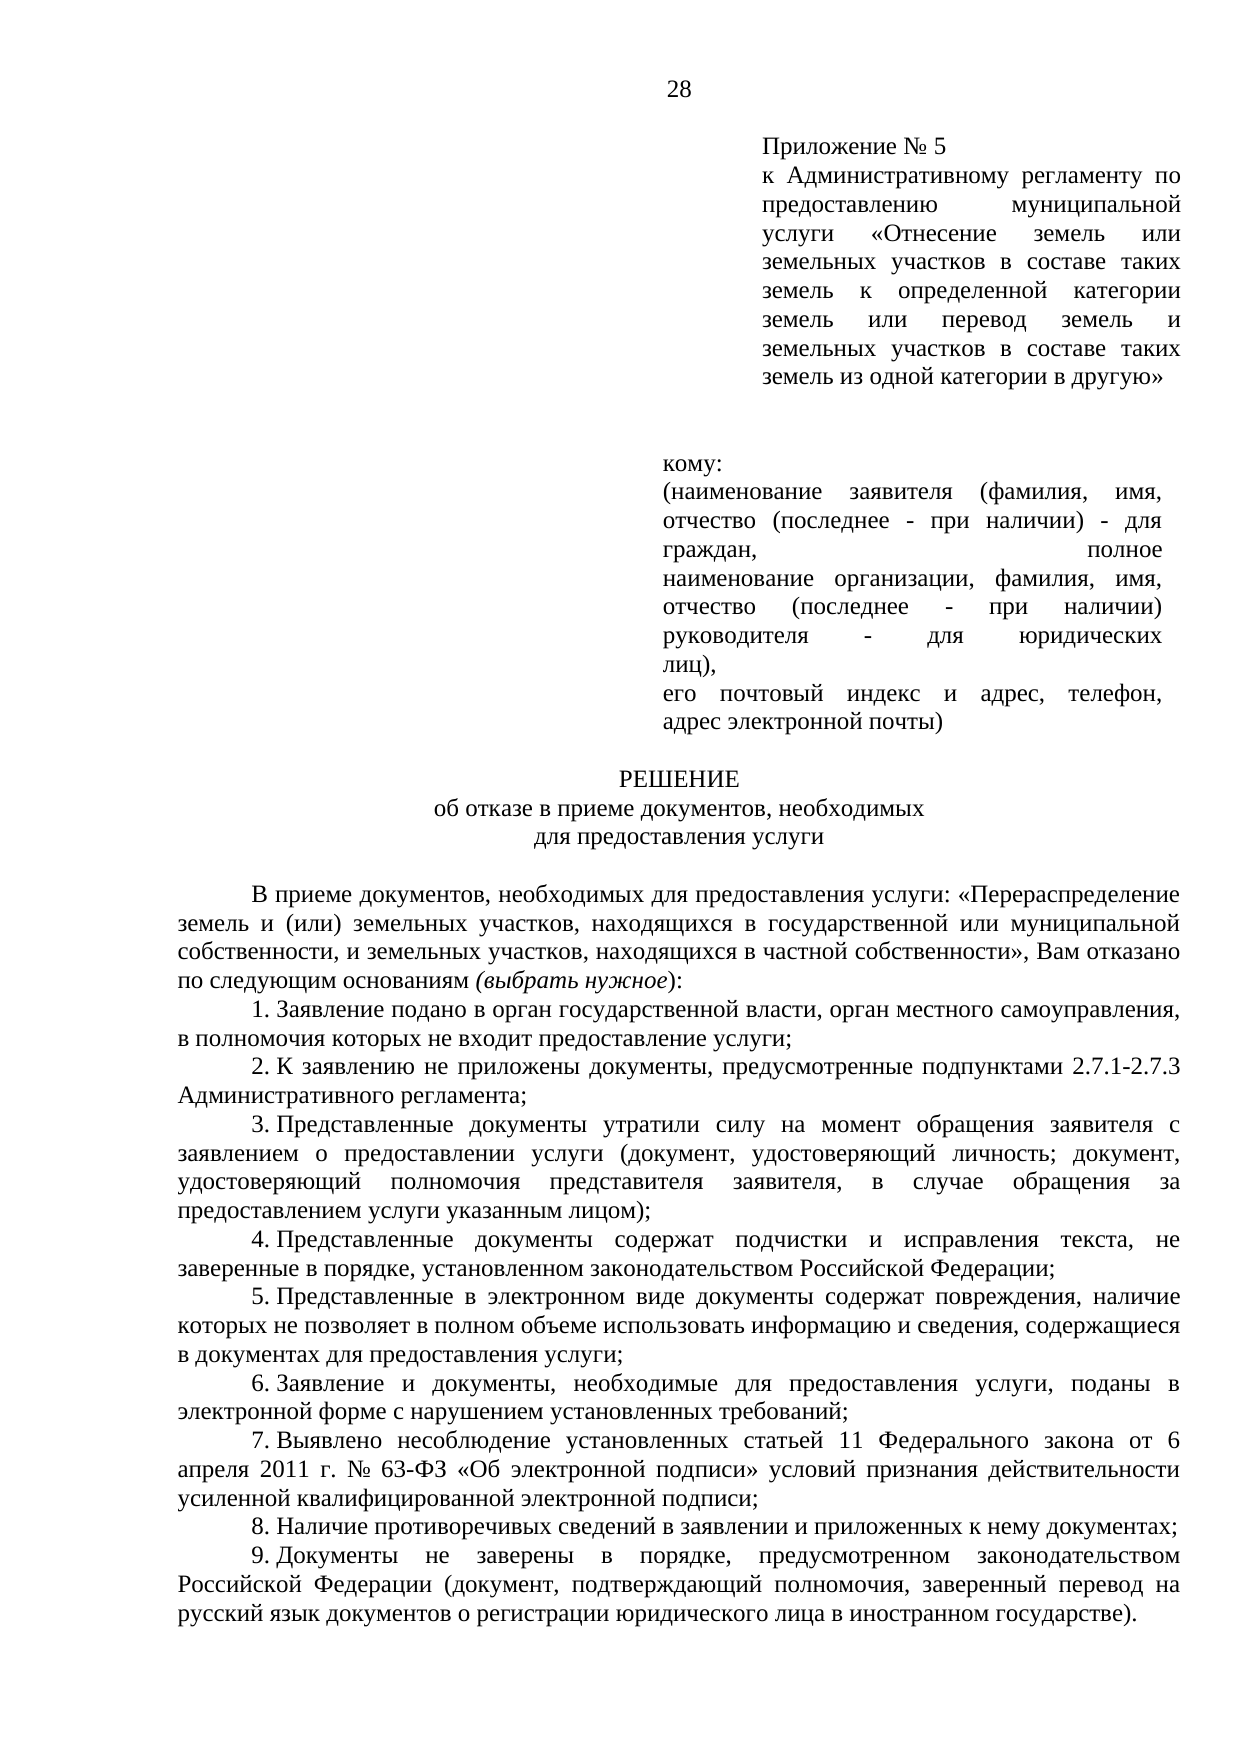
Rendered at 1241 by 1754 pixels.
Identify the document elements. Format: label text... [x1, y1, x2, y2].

list Заявление подано в орган государственной власти, орган местного самоуправления, в полномочия которых не входит предоставление услуги; [177, 994, 1181, 1051]
text Приложение № 5 [762, 131, 1181, 160]
text об отказе в приеме документов, необходимых для предоставления услуги [177, 793, 1181, 850]
list Представленные документы содержат подчистки и исправления текста, не заверенные в порядке, установленном законодательством Российской Федерации; [177, 1224, 1181, 1281]
list Заявление и документы, необходимые для предоставления услуги, поданы в электронной форме с нарушением установленных требований; [177, 1368, 1181, 1425]
text РЕШЕНИЕ [177, 764, 1181, 793]
text к Административному регламенту по предоставлению муниципальной услуги «Отнесение земель или земельных участков в составе таких земель к определенной категории земель или перевод земель и земельных участков в составе таких земель из одной категории в другую» [762, 160, 1181, 390]
list К заявлению не приложены документы, предусмотренные подпунктами 2.7.1-2.7.3 Административного регламента; [177, 1051, 1181, 1109]
list Выявлено несоблюдение установленных статьей 11 Федерального закона от 6 апреля 2011 г. № 63-ФЗ «Об электронной подписи» условий признания действительности усиленной квалифицированной электронной подписи; [177, 1425, 1181, 1511]
list Представленные документы утратили силу на момент обращения заявителя с заявлением о предоставлении услуги (документ, удостоверяющий личность; документ, удостоверяющий полномочия представителя заявителя, в случае обращения за предоставлением услуги указанным лицом); [177, 1109, 1181, 1224]
text В приеме документов, необходимых для предоставления услуги: «Перераспределение земель и (или) земельных участков, находящихся в государственной или муниципальной собственности, и земельных участков, находящихся в частной собственности», Вам отказано по следующим основаниям (выбрать нужное): [177, 879, 1181, 994]
list Представленные в электронном виде документы содержат повреждения, наличие которых не позволяет в полном объеме использовать информацию и сведения, содержащиеся в документах для предоставления услуги; [177, 1281, 1181, 1368]
text кому: [663, 448, 1181, 476]
list Наличие противоречивых сведений в заявлении и приложенных к нему документах; [177, 1511, 1181, 1540]
text (наименование заявителя (фамилия, имя, отчество (последнее - при наличии) - для граждан, полное наименование организации, фамилия, имя, отчество (последнее - при наличии) руководителя - для юридических лиц), его почтовый индекс и адрес, телефон, адрес электронной почты) [663, 476, 1162, 735]
list Документы не заверены в порядке, предусмотренном законодательством Российской Федерации (документ, подтверждающий полномочия, заверенный перевод на русский язык документов о регистрации юридического лица в иностранном государстве). [177, 1540, 1181, 1626]
